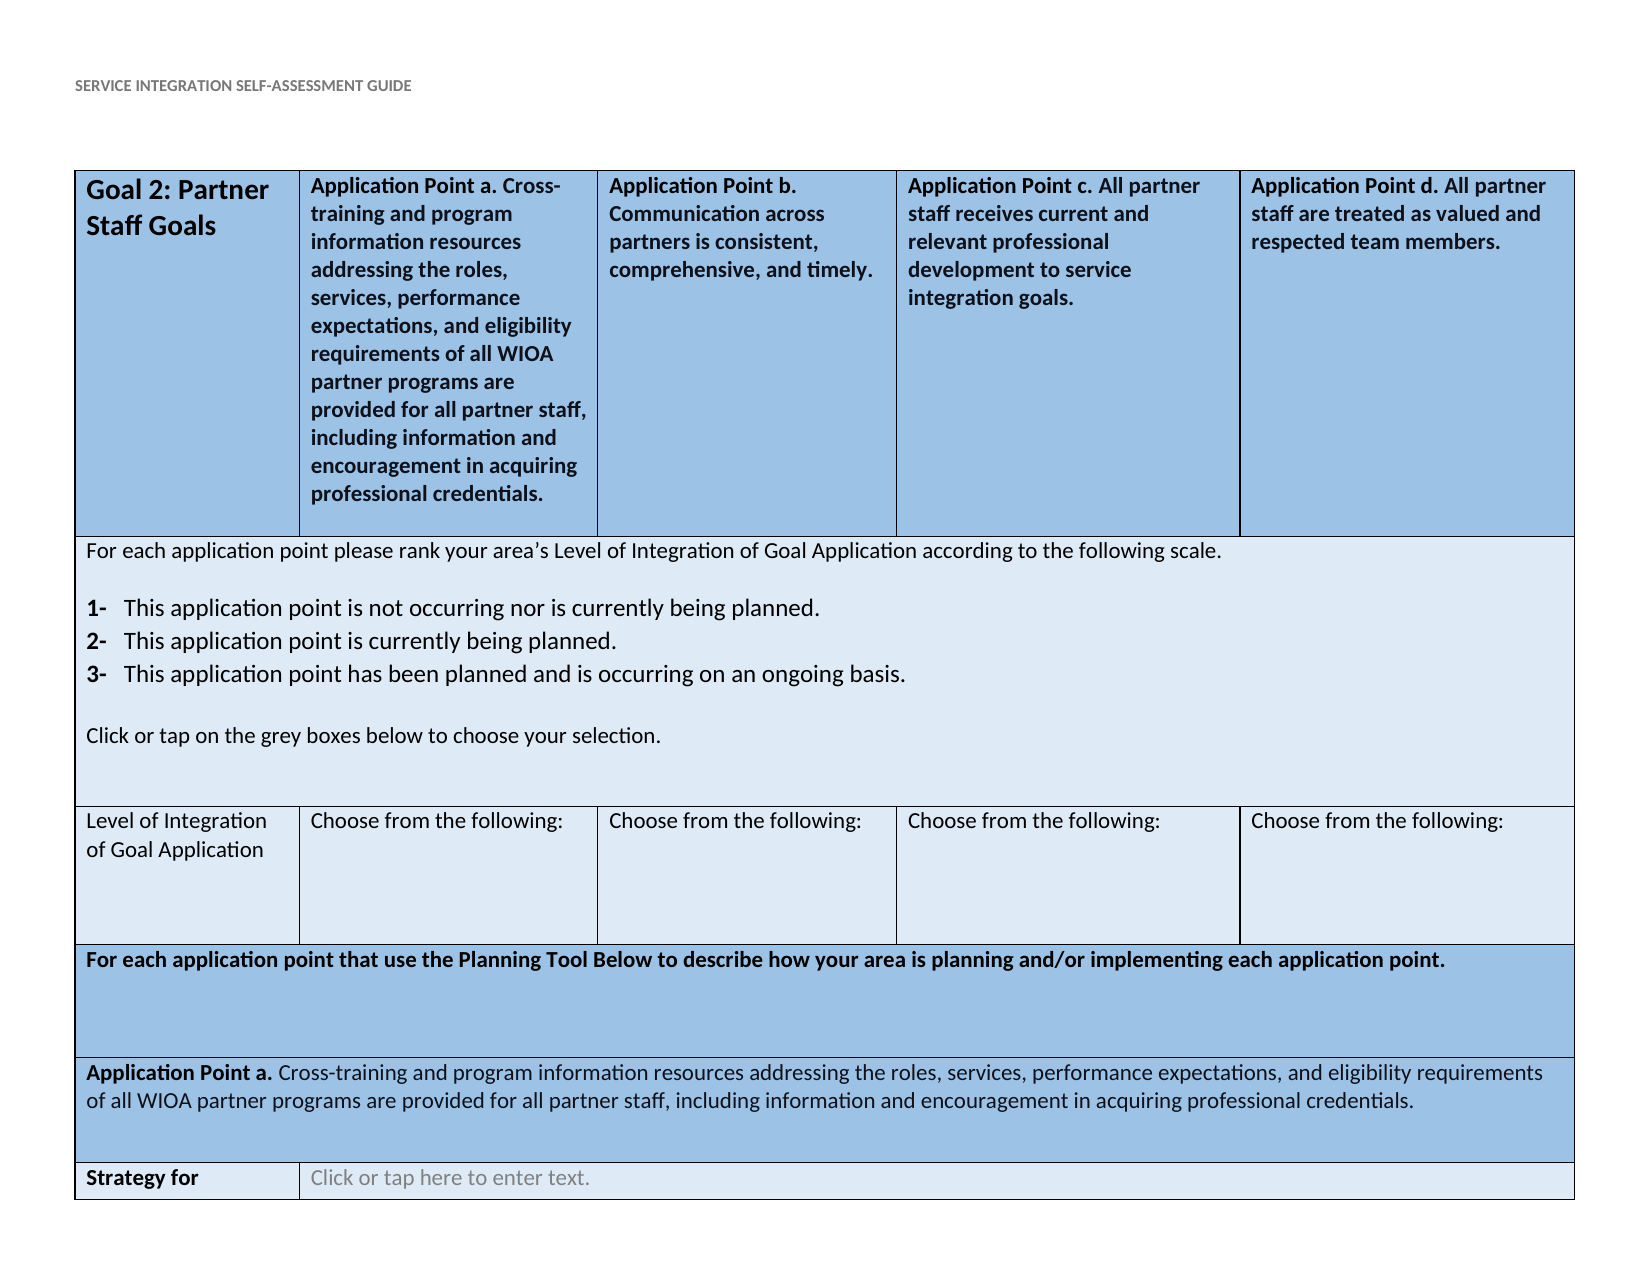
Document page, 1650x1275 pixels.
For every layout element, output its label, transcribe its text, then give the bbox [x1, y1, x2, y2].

table_header Application Point d. All partner staff are treated as valued and respected team members. [1241, 171, 1574, 536]
table_header Application Point a. Cross-training and program information resources addressing the roles, services, performance expectations, and eligibility requirements of all WIOA partner programs are provided for all partner staff, including information and encouragement in acquiring professional credentials. [300, 171, 597, 536]
table_header Goal 2: Partner Staff Goals [76, 171, 299, 536]
table_cell For each application point that use the Planning Tool Below to describe how your area is planning and/or implementing each application point. [76, 945, 1574, 1057]
table_cell [1241, 807, 1574, 944]
table_cell For each application point please rank your area’s Level of Integration of Goal Application according to the following scale. This application point is not occurring nor is currently being planned. This application point is currently being planned. This application point has been planned and is occurring on an ongoing basis. Click or tap on the grey boxes below to choose your selection. [76, 537, 1574, 806]
table_cell [300, 807, 597, 944]
table_header Application Point c. All partner staff receives current and relevant professional development to service integration goals. [897, 171, 1239, 536]
table_cell [300, 1163, 1574, 1199]
table_header Application Point b. Communication across partners is consistent, comprehensive, and timely. [598, 171, 896, 536]
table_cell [76, 1163, 299, 1199]
table_cell [897, 807, 1239, 944]
table_cell [598, 807, 896, 944]
table_cell Level of Integration of Goal Application [76, 807, 299, 944]
table_cell Application Point a. Cross-training and program information resources addressing the roles, services, performance expectations, and eligibility requirements of all WIOA partner programs are provided for all partner staff, including information and encouragement in acquiring professional credentials. [76, 1058, 1574, 1162]
